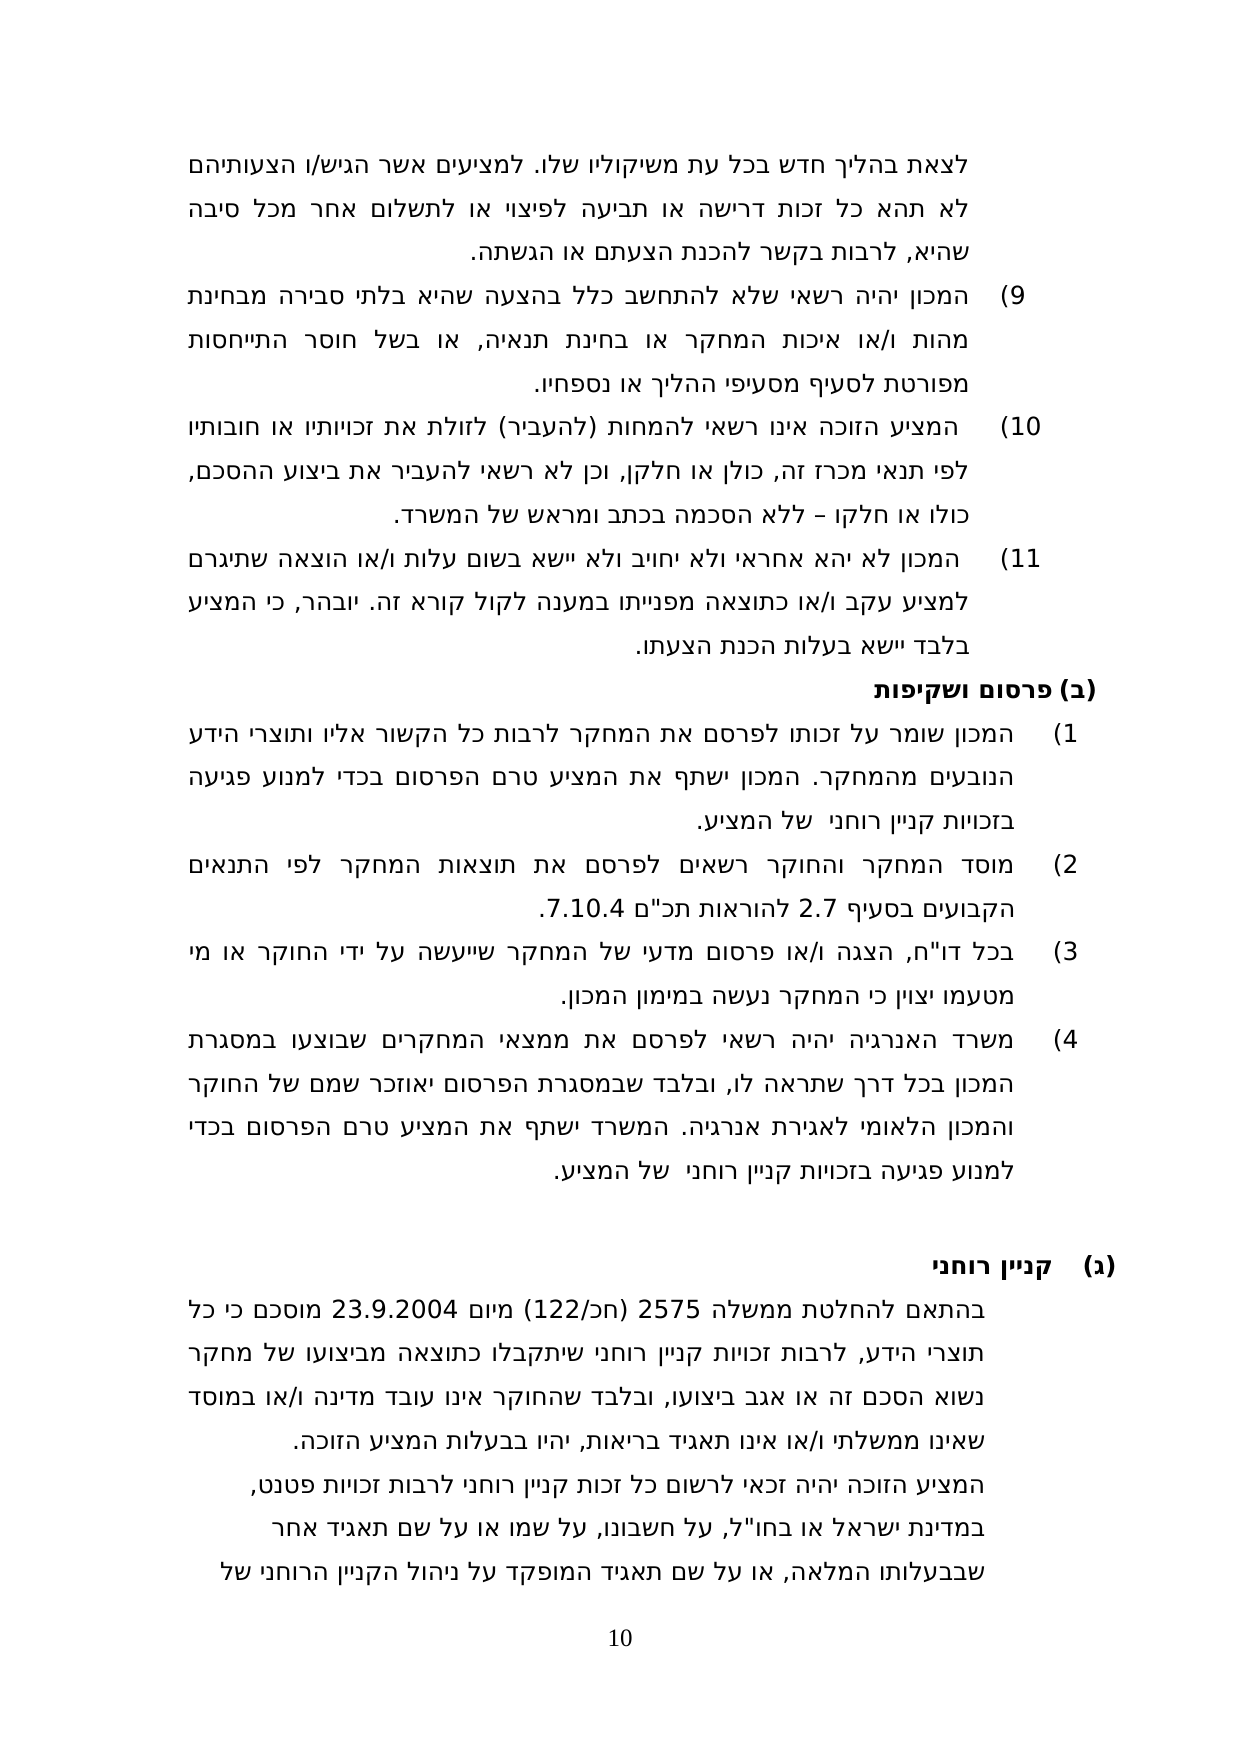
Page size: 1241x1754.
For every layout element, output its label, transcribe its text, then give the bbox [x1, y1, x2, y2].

list המכון לא יהא אחראי ולא יחויב ולא יישא בשום עלות ו/או הוצאה שתיגרם למציע עקב ו/או כתוצאה מפנייתו במענה לקול קורא זה. יובהר, כי המציע בלבד יישא בעלות הכנת הצעתו. [187, 544, 1000, 660]
list קניין רוחני [187, 1251, 1082, 1280]
list מוסד המחקר והחוקר רשאים לפרסם את תוצאות המחקר לפי התנאים הקבועים בסעיף 2.7 להוראות תכ"ם 7.10.4. [187, 850, 1053, 923]
list בכל דו"ח, הצגה ו/או פרסום מדעי של המחקר שייעשה על ידי החוקר או מי מטעמו יצוין כי המחקר נעשה במימון המכון. [187, 937, 1053, 1010]
list המכון שומר על זכותו לפרסם את המחקר לרבות כל הקשור אליו ותוצרי הידע הנובעים מהמחקר. המכון ישתף את המציע טרם הפרסום בכדי למנוע פגיעה בזכויות קניין רוחני של המציע. [187, 719, 1053, 835]
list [187, 150, 1000, 267]
list המציע הזוכה אינו רשאי להמחות (להעביר) לזולת את זכויותיו או חובותיו לפי תנאי מכרז זה, כולן או חלקן, וכן לא רשאי להעביר את ביצוע ההסכם, כולו או חלקו – ללא הסכמה בכתב ומראש של המשרד. [187, 412, 1000, 529]
list משרד האנרגיה יהיה רשאי לפרסם את ממצאי המחקרים שבוצעו במסגרת המכון בכל דרך שתראה לו, ובלבד שבמסגרת הפרסום יאוזכר שמם של החוקר והמכון הלאומי לאגירת אנרגיה. המשרד ישתף את המציע טרם הפרסום בכדי למנוע פגיעה בזכויות קניין רוחני של המציע. [187, 1025, 1053, 1185]
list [187, 1470, 986, 1586]
list בהתאם להחלטת ממשלה 2575 (חכ/122) מיום 23.9.2004 מוסכם כי כל תוצרי הידע, לרבות זכויות קניין רוחני שיתקבלו כתוצאה מביצועו של מחקר נשוא הסכם זה או אגב ביצועו, ובלבד שהחוקר אינו עובד מדינה ו/או במוסד שאינו ממשלתי ו/או אינו תאגיד בריאות, יהיו בבעלות המציע הזוכה. [187, 1295, 986, 1455]
list המכון יהיה רשאי שלא להתחשב כלל בהצעה שהיא בלתי סבירה מבחינת מהות ו/או איכות המחקר או בחינת תנאיה, או בשל חוסר התייחסות מפורטת לסעיף מסעיפי ההליך או נספחיו. [187, 281, 1000, 398]
list פרסום ושקיפות [187, 675, 1059, 704]
